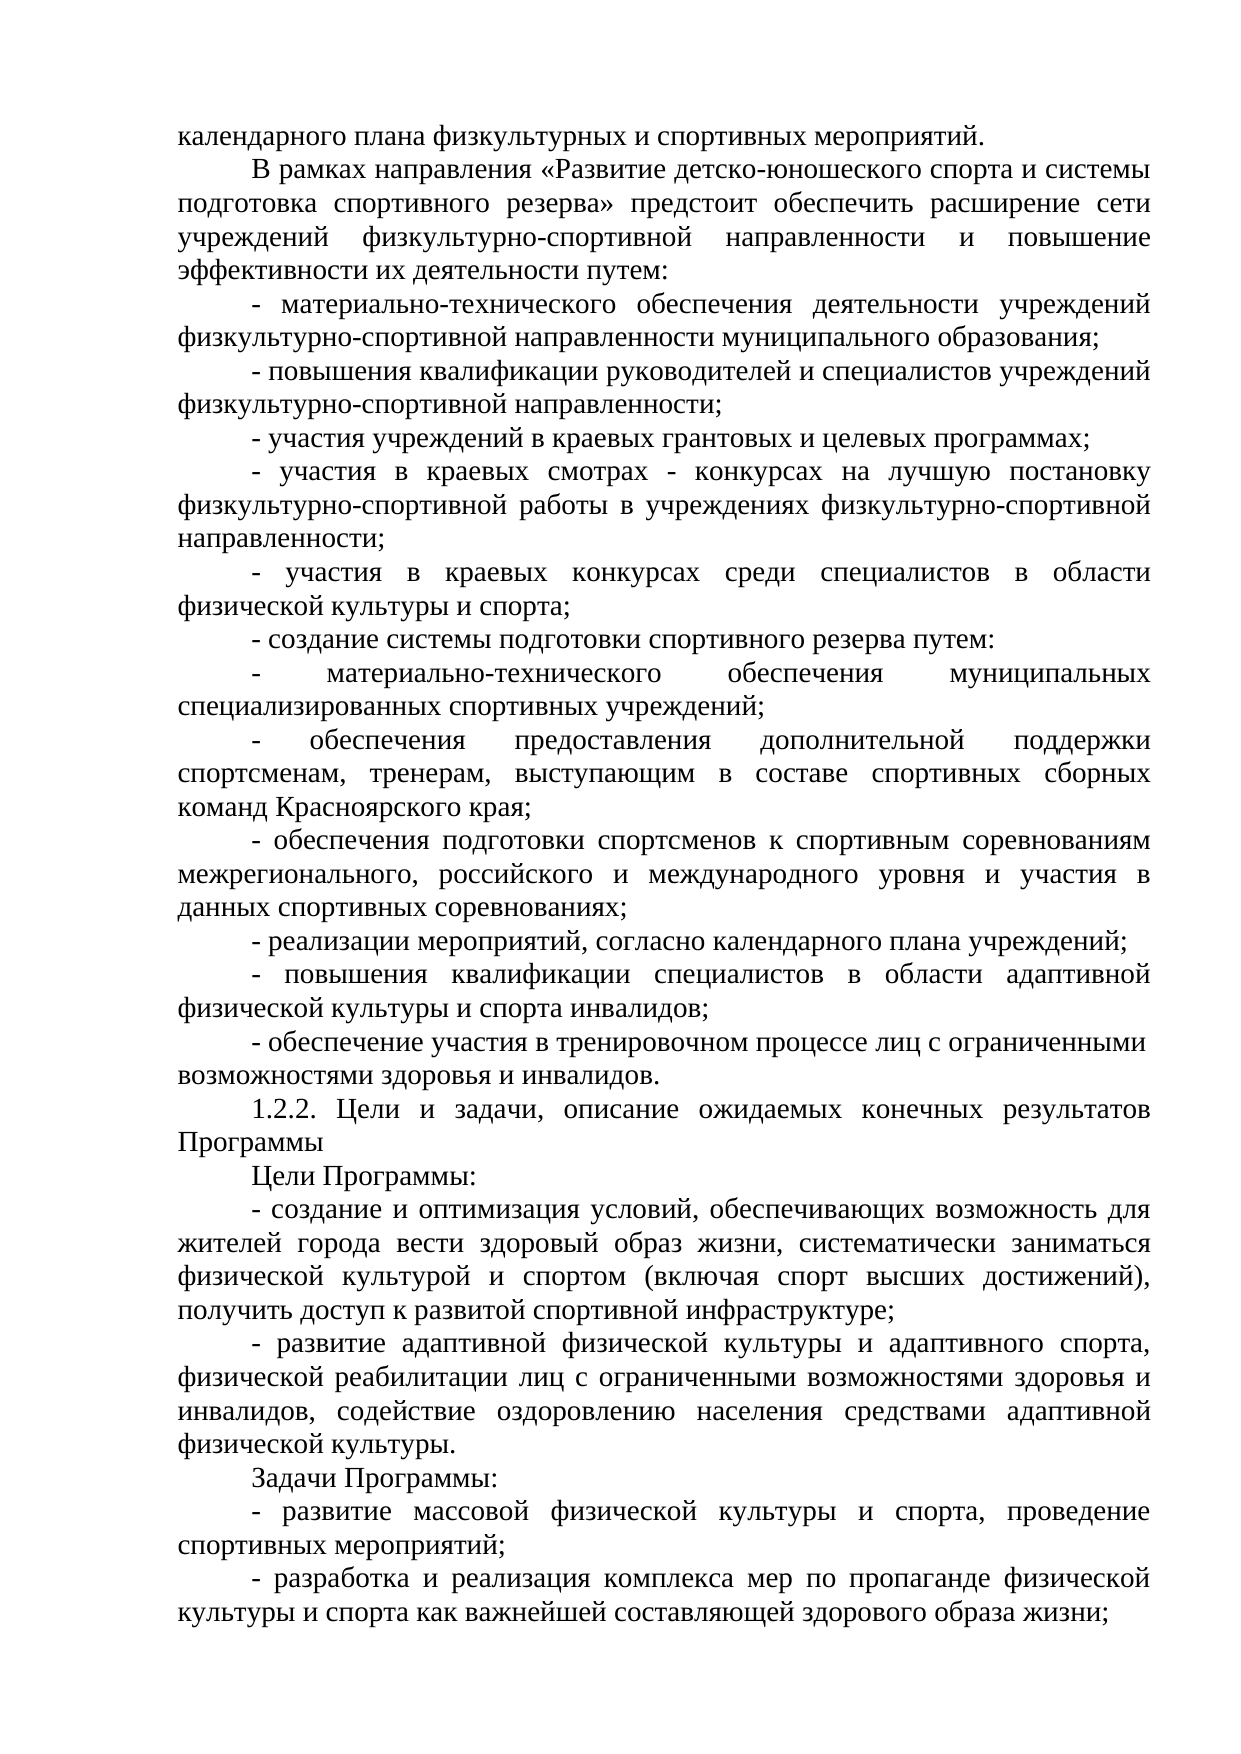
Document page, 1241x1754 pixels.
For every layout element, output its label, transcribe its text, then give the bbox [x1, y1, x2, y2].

text - материально-технического обеспечения муниципальных специализированных спортивных учреждений; [177, 655, 1152, 722]
text - материально-технического обеспечения деятельности учреждений физкультурно-спортивной направленности муниципального образования; [177, 286, 1152, 353]
list - развитие адаптивной физической культуры и адаптивного спорта, физической реабилитации лиц с ограниченными возможностями здоровья и инвалидов, содействие оздоровлению населения средствами адаптивной физической культуры. [177, 1326, 1152, 1460]
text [177, 118, 1152, 152]
text - повышения квалификации специалистов в области адаптивной физической культуры и спорта инвалидов; [177, 957, 1152, 1024]
text - участия учреждений в краевых грантовых и целевых программах; [177, 420, 1152, 453]
text - развитие массовой физической культуры и спорта, проведение спортивных мероприятий; [177, 1493, 1152, 1560]
text - разработка и реализация комплекса мер по пропаганде физической культуры и спорта как важнейшей составляющей здорового образа жизни; [177, 1560, 1152, 1627]
text В рамках направления «Развитие детско-юношеского спорта и системы подготовка спортивного резерва» предстоит обеспечить расширение сети учреждений физкультурно-спортивной направленности и повышение эффективности их деятельности путем: [177, 152, 1152, 286]
text возможностями здоровья и инвалидов. [177, 1057, 1152, 1091]
text - реализации мероприятий, согласно календарного плана учреждений; [177, 923, 1152, 957]
list Задачи Программы: [177, 1460, 1152, 1493]
text - создание системы подготовки спортивного резерва путем: [177, 621, 1152, 655]
list - создание и оптимизация условий, обеспечивающих возможность для жителей города вести здоровый образ жизни, систематически заниматься физической культурой и спортом (включая спорт высших достижений), получить доступ к развитой спортивной инфраструктуре; [177, 1191, 1152, 1326]
text - участия в краевых конкурсах среди специалистов в области физической культуры и спорта; [177, 554, 1152, 621]
text - обеспечение участия в тренировочном процессе лиц с ограниченными [177, 1024, 1152, 1057]
text - обеспечения подготовки спортсменов к спортивным соревнованиям межрегионального, российского и международного уровня и участия в данных спортивных соревнованиях; [177, 822, 1152, 923]
text - повышения квалификации руководителей и специалистов учреждений физкультурно-спортивной направленности; [177, 353, 1152, 420]
text 1.2.2. Цели и задачи, описание ожидаемых конечных результатов Программы [177, 1091, 1152, 1158]
text - обеспечения предоставления дополнительной поддержки спортсменам, тренерам, выступающим в составе спортивных сборных команд Красноярского края; [177, 722, 1152, 822]
list Цели Программы: [177, 1158, 1152, 1191]
text - участия в краевых смотрах - конкурсах на лучшую постановку физкультурно-спортивной работы в учреждениях физкультурно-спортивной направленности; [177, 453, 1152, 554]
